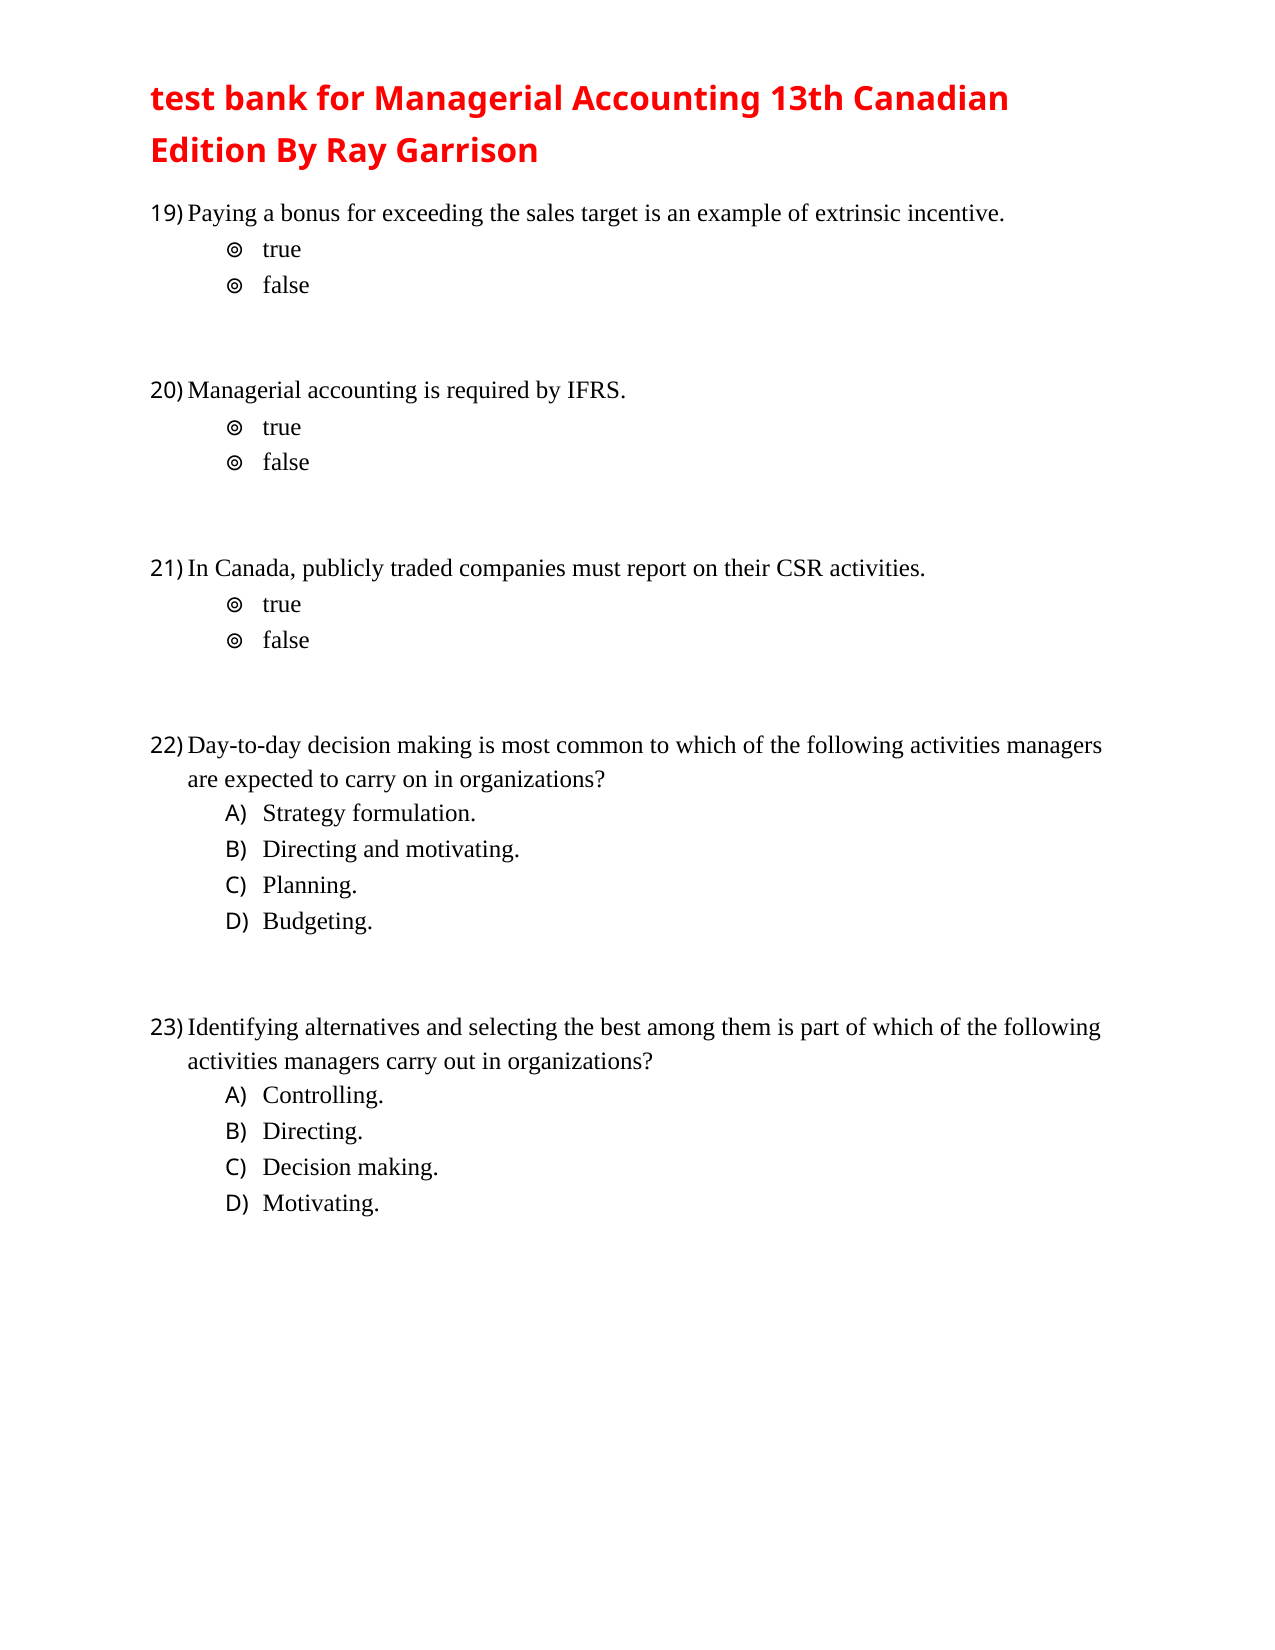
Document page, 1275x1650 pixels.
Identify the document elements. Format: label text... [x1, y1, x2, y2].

list Planning. [225, 869, 1125, 901]
list Controlling. [225, 1079, 1125, 1110]
list Identifying alternatives and selecting the best among them is part of which of the following activities managers carry out in organizations? [150, 1011, 1125, 1075]
list Managerial accounting is required by IFRS. [150, 374, 1125, 406]
list Strategy formulation. [225, 797, 1125, 829]
list Budgeting. [225, 905, 1125, 936]
list false [225, 269, 1125, 300]
list Day-to-day decision making is most common to which of the following activities managers are expected to carry on in organizations? [150, 729, 1125, 793]
list true [225, 233, 1125, 264]
list true [225, 588, 1125, 619]
list Motivating. [225, 1187, 1125, 1218]
list Decision making. [225, 1151, 1125, 1182]
list Paying a bonus for exceeding the sales target is an example of extrinsic incentive. [150, 197, 1125, 228]
list Directing and motivating. [225, 833, 1125, 864]
list true [225, 410, 1125, 442]
list Directing. [225, 1115, 1125, 1146]
list In Canada, publicly traded companies must report on their CSR activities. [150, 552, 1125, 583]
list false [225, 623, 1125, 655]
list false [225, 446, 1125, 478]
